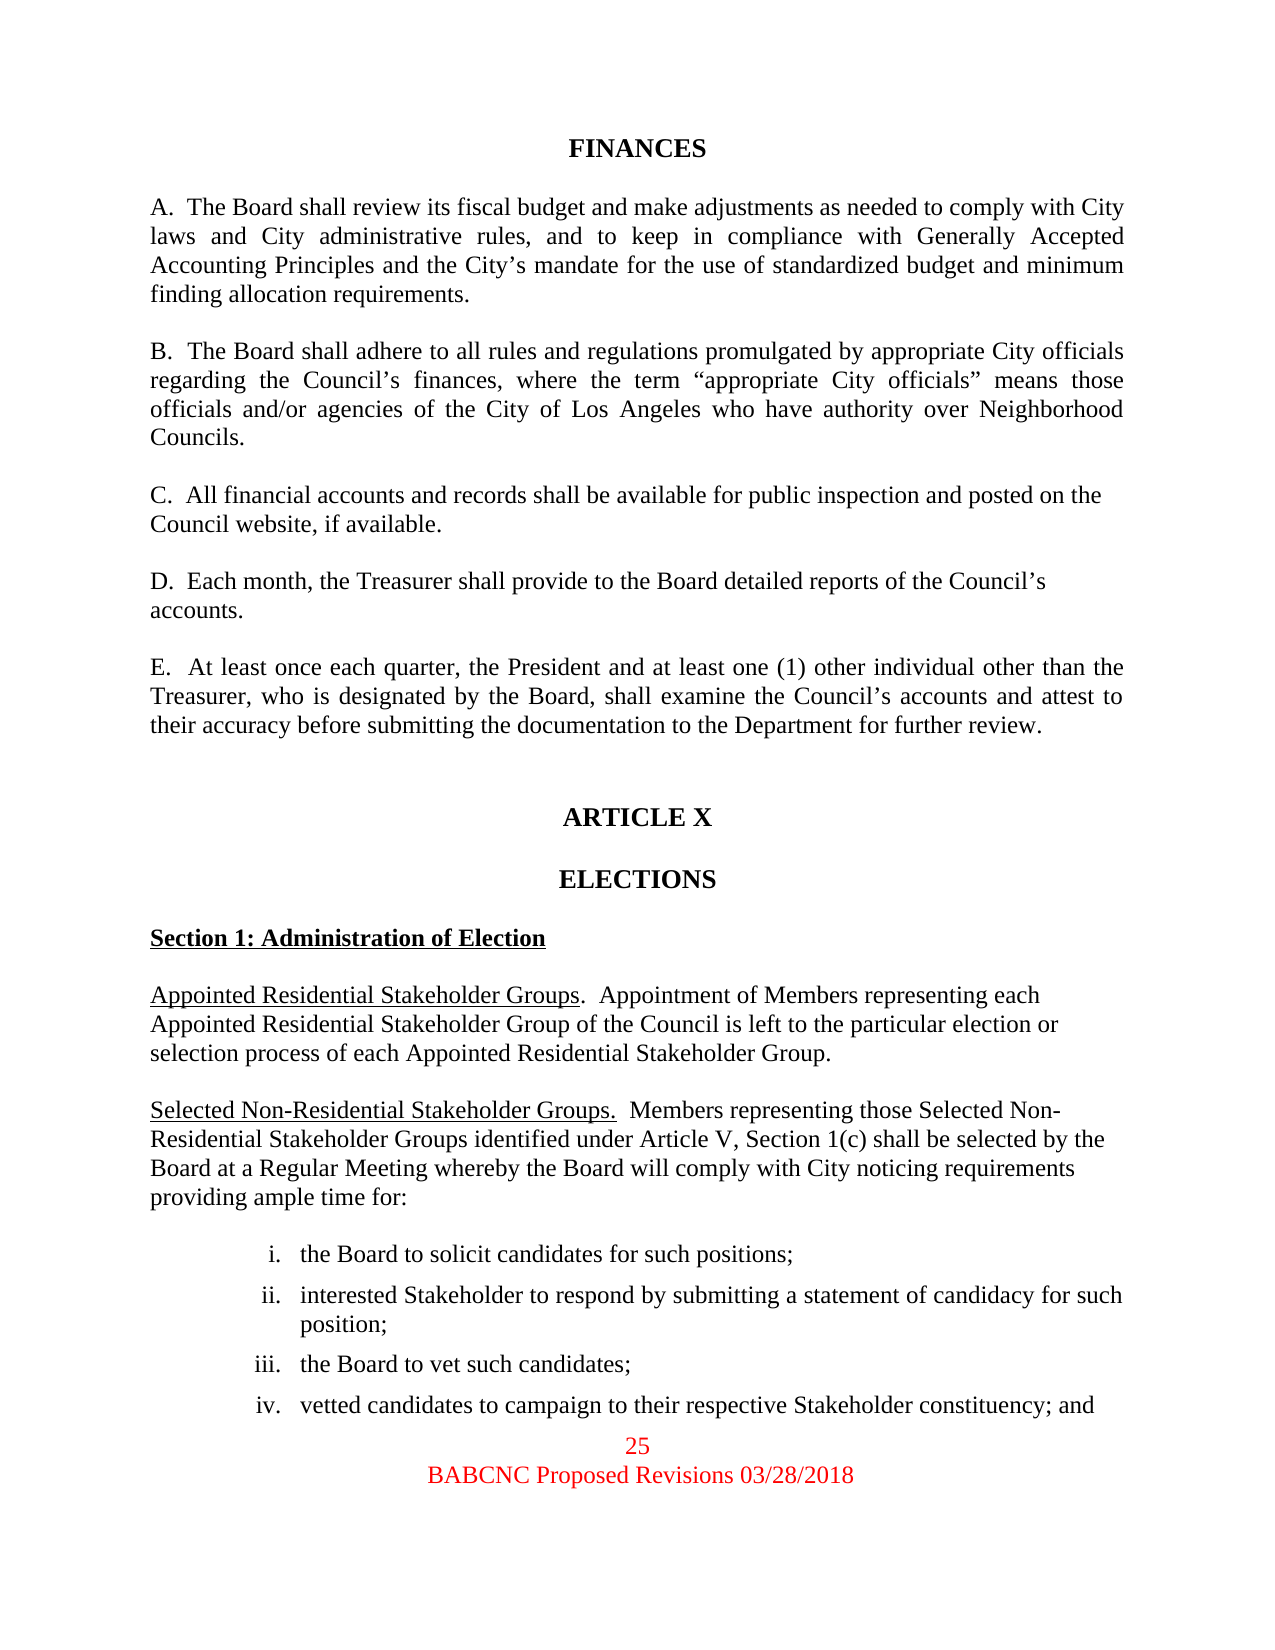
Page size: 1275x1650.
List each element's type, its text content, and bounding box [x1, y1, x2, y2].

text A. The Board shall review its fiscal budget and make adjustments as needed to comply with City laws and City administrative rules, and to keep in compliance with Generally Accepted Accounting Principles and the City’s mandate for the use of standardized budget and minimum finding allocation requirements. [150, 192, 1125, 307]
text ELECTIONS [150, 863, 1125, 894]
list the Board to vet such candidates; [281, 1349, 1123, 1378]
text D. Each month, the Treasurer shall provide to the Board detailed reports of the Council’s accounts. [150, 566, 1125, 624]
list vetted candidates to campaign to their respective Stakeholder constituency; and [281, 1390, 1123, 1419]
text FINANCES [150, 132, 1125, 164]
text ARTICLE X [150, 801, 1125, 832]
text Appointed Residential Stakeholder Groups. Appointment of Members representing each Appointed Residential Stakeholder Group of the Council is left to the particular election or selection process of each Appointed Residential Stakeholder Group. [150, 981, 1123, 1067]
text Selected Non-Residential Stakeholder Groups. Members representing those Selected Non-Residential Stakeholder Groups identified under Article V, Section 1(c) shall be selected by the Board at a Regular Meeting whereby the Board will comply with City noticing requirements providing ample time for: [150, 1096, 1123, 1211]
text C. All financial accounts and records shall be available for public inspection and posted on the Council website, if available. [150, 480, 1125, 537]
list interested Stakeholder to respond by submitting a statement of candidacy for such position; [281, 1280, 1123, 1338]
text Section 1: Administration of Election [150, 923, 1123, 952]
text B. The Board shall adhere to all rules and regulations promulgated by appropriate City officials regarding the Council’s finances, where the term “appropriate City officials” means those officials and/or agencies of the City of Los Angeles who have authority over Neighborhood Councils. [150, 336, 1125, 451]
text E. At least once each quarter, the President and at least one (1) other individual other than the Treasurer, who is designated by the Board, shall examine the Council’s accounts and attest to their accuracy before submitting the documentation to the Department for further review. [150, 652, 1125, 739]
list the Board to solicit candidates for such positions; [281, 1239, 1123, 1268]
